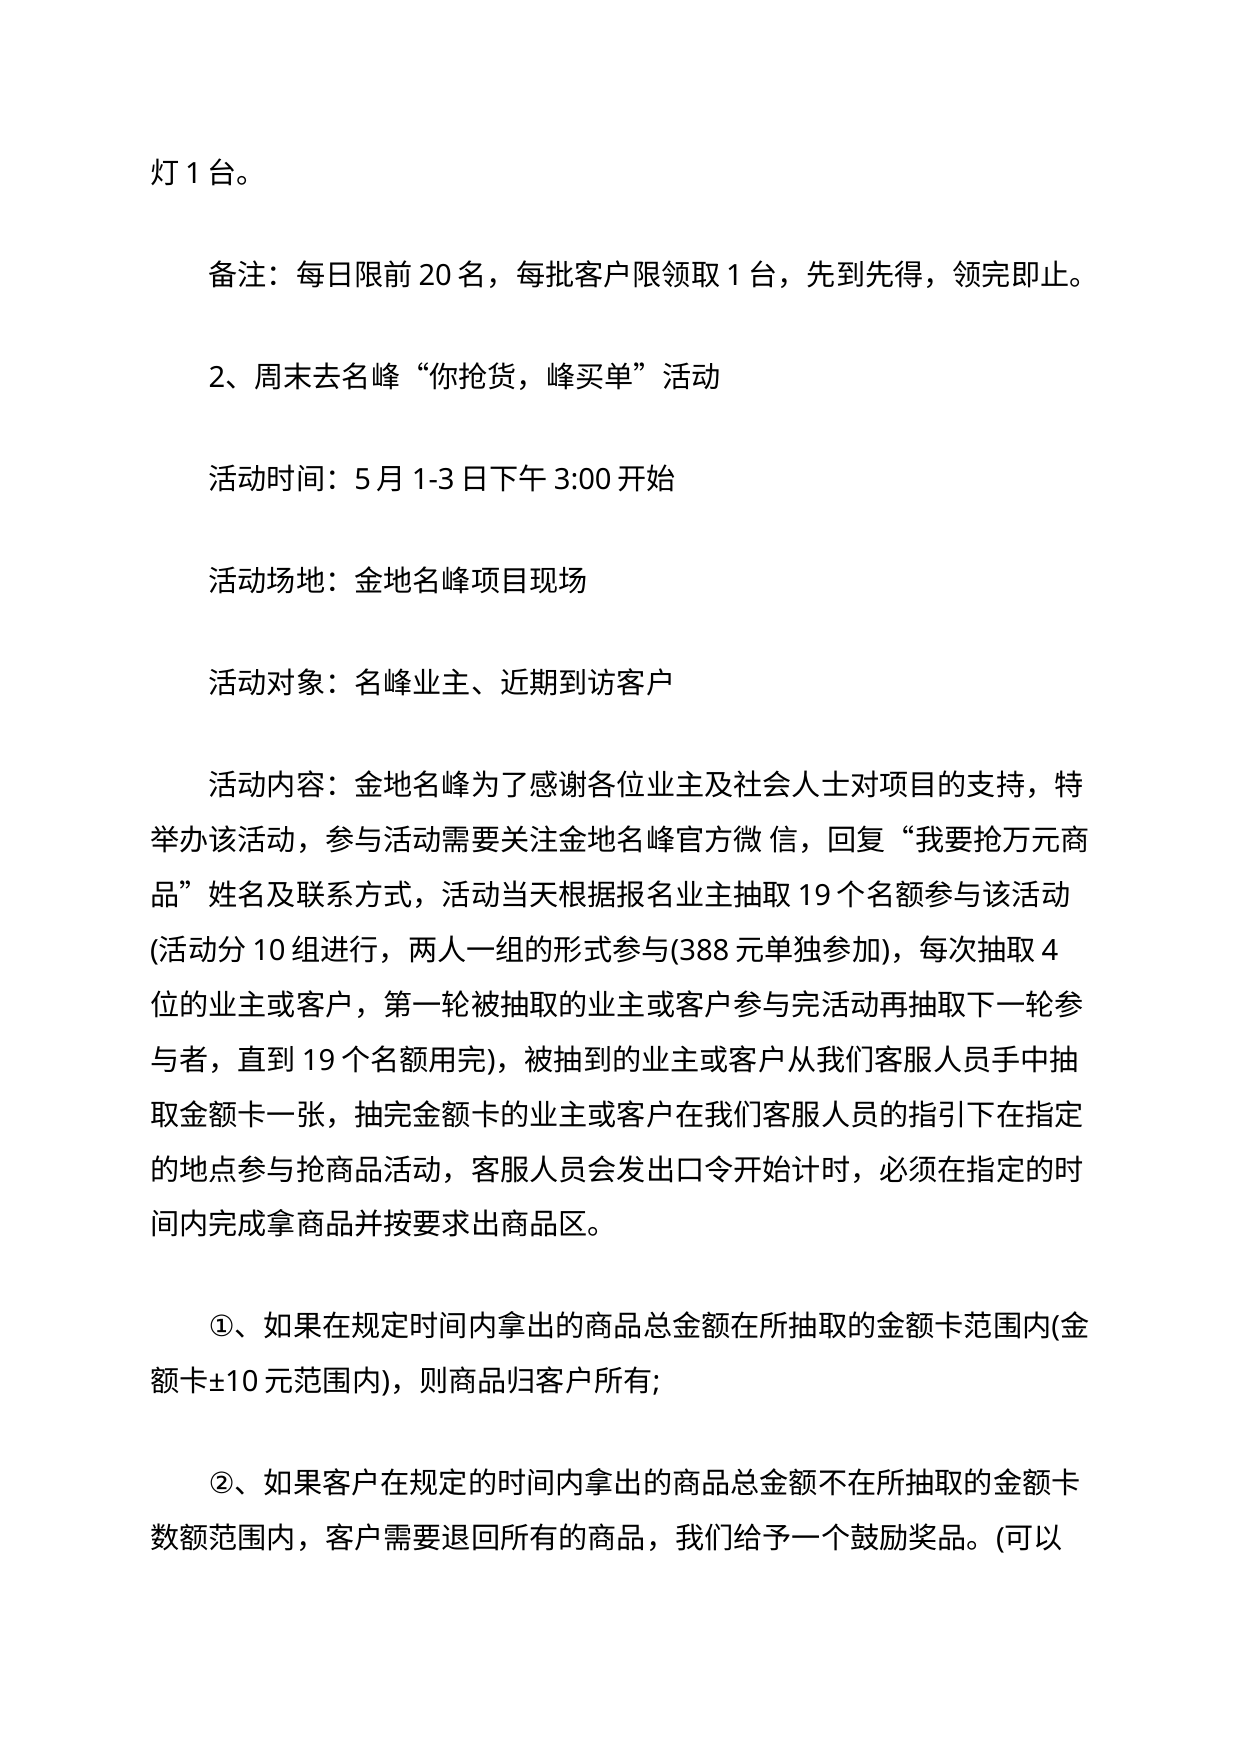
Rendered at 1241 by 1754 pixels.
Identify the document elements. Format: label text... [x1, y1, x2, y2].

text 活动场地：金地名峰项目现场 [150, 558, 1090, 600]
text ①、如果在规定时间内拿出的商品总金额在所抽取的金额卡范围内(金额卡±10元范围内)，则商品归客户所有; [150, 1303, 1090, 1400]
text 2、周末去名峰“你抢货，峰买单”活动 [150, 354, 1090, 396]
text 活动对象：名峰业主、近期到访客户 [150, 660, 1090, 702]
text 活动时间：5月1-3日下午3:00开始 [150, 456, 1090, 498]
text 备注：每日限前20名，每批客户限领取1台，先到先得，领完即止。 [150, 252, 1090, 294]
text 活动内容：金地名峰为了感谢各位业主及社会人士对项目的支持，特举办该活动，参与活动需要关注金地名峰官方微 信，回复“我要抢万元商品”姓名及联系方式，活动当天根据报名业主抽取19个名额参与该活动(活动分10组进行，两人一组的形式参与(388元单独参加)，每次抽取4位的业主或客户，第一轮被抽取的业主或客户参与完活动再抽取下一轮参与者，直到19个名额用完)，被抽到的业主或客户从我们客服人员手中抽取金额卡一张，抽完金额卡的业主或客户在我们客服人员的指引下在指定的地点参与抢商品活动，客服人员会发出口令开始计时，必须在指定的时间内完成拿商品并按要求出商品区。 [150, 761, 1090, 1243]
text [150, 1460, 1090, 1557]
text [150, 150, 1090, 192]
